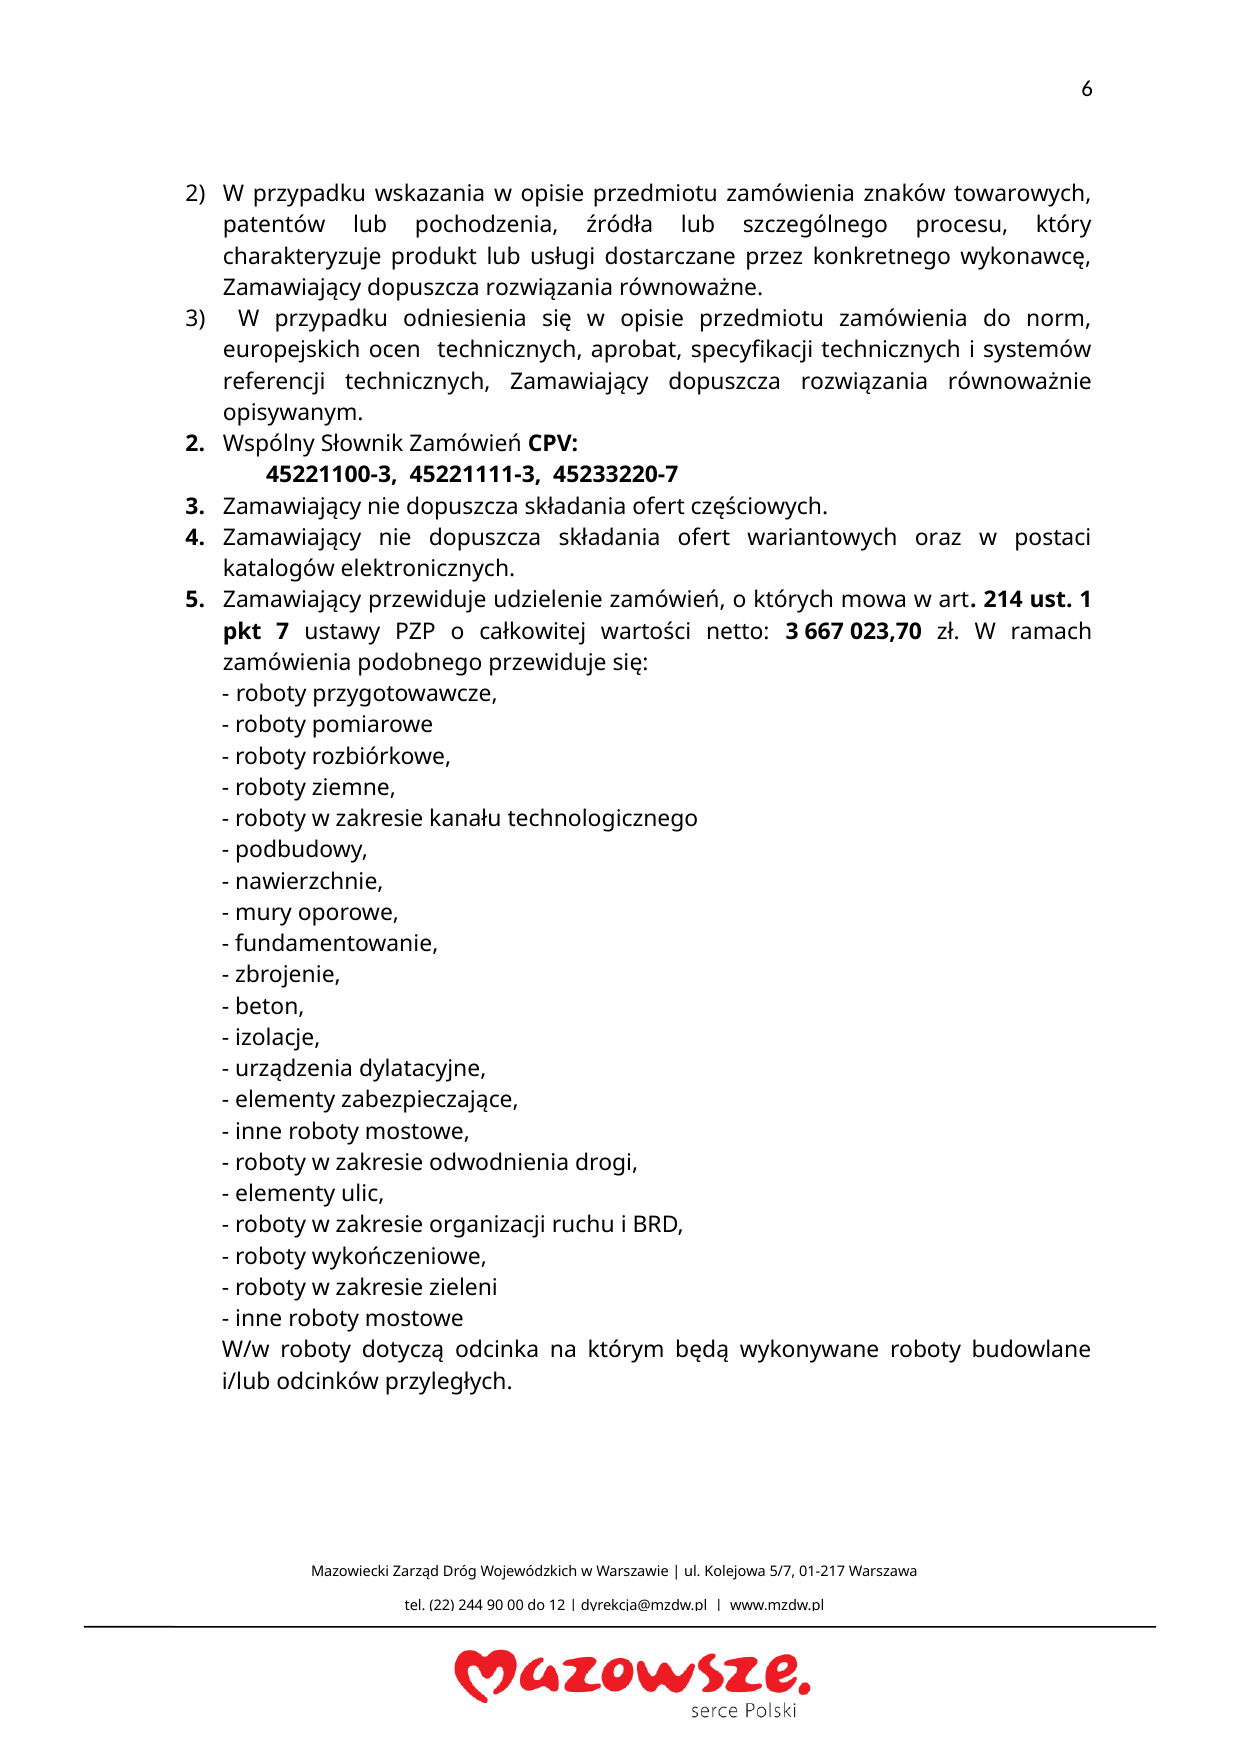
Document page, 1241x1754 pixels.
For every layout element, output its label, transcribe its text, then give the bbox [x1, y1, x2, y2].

text - roboty przygotowawcze, [148, 677, 1092, 708]
text - inne roboty mostowe [148, 1302, 1092, 1333]
text - izolacje, [148, 1021, 1092, 1052]
list W przypadku wskazania w opisie przedmiotu zamówienia znaków towarowych, patentów lub pochodzenia, źródła lub szczególnego procesu, który charakteryzuje produkt lub usługi dostarczane przez konkretnego wykonawcę, Zamawiający dopuszcza rozwiązania równoważne. [185, 177, 1092, 302]
picture [0, 1608, 1241, 1754]
text - fundamentowanie, [148, 927, 1092, 958]
text - urządzenia dylatacyjne, [148, 1052, 1092, 1083]
text - roboty w zakresie organizacji ruchu i BRD, [148, 1208, 1092, 1240]
list Wspólny Słownik Zamówień CPV: [185, 427, 1092, 458]
text - beton, [148, 990, 1092, 1021]
text - elementy zabezpieczające, [148, 1083, 1092, 1115]
text - mury oporowe, [148, 896, 1092, 927]
text - roboty w zakresie kanału technologicznego [148, 802, 1092, 833]
list W przypadku odniesienia się w opisie przedmiotu zamówienia do norm, europejskich ocen technicznych, aprobat, specyfikacji technicznych i systemów referencji technicznych, Zamawiający dopuszcza rozwiązania równoważnie opisywanym. [185, 302, 1092, 427]
text - nawierzchnie, [148, 865, 1092, 896]
list Zamawiający nie dopuszcza składania ofert wariantowych oraz w postaci katalogów elektronicznych. [185, 521, 1092, 583]
text - roboty rozbiórkowe, [148, 740, 1092, 771]
text - roboty w zakresie odwodnienia drogi, [148, 1146, 1092, 1177]
text 45221100-3, 45221111-3, 45233220-7 [266, 458, 1092, 490]
text - elementy ulic, [148, 1177, 1092, 1208]
list Zamawiający przewiduje udzielenie zamówień, o których mowa w art. 214 ust. 1 pkt 7 ustawy PZP o całkowitej wartości netto: 3 667 023,70 zł. W ramach zamówienia podobnego przewiduje się: [185, 583, 1092, 677]
text - roboty ziemne, [148, 771, 1092, 802]
list Zamawiający nie dopuszcza składania ofert częściowych. [185, 490, 1092, 521]
text - inne roboty mostowe, [148, 1115, 1092, 1146]
text - podbudowy, [148, 833, 1092, 865]
text - roboty wykończeniowe, [148, 1240, 1092, 1271]
text - zbrojenie, [148, 958, 1092, 990]
text - roboty pomiarowe [148, 708, 1092, 740]
text - roboty w zakresie zieleni [148, 1271, 1092, 1302]
list W/w roboty dotyczą odcinka na którym będą wykonywane roboty budowlane i/lub odcinków przyległych. [222, 1333, 1092, 1396]
